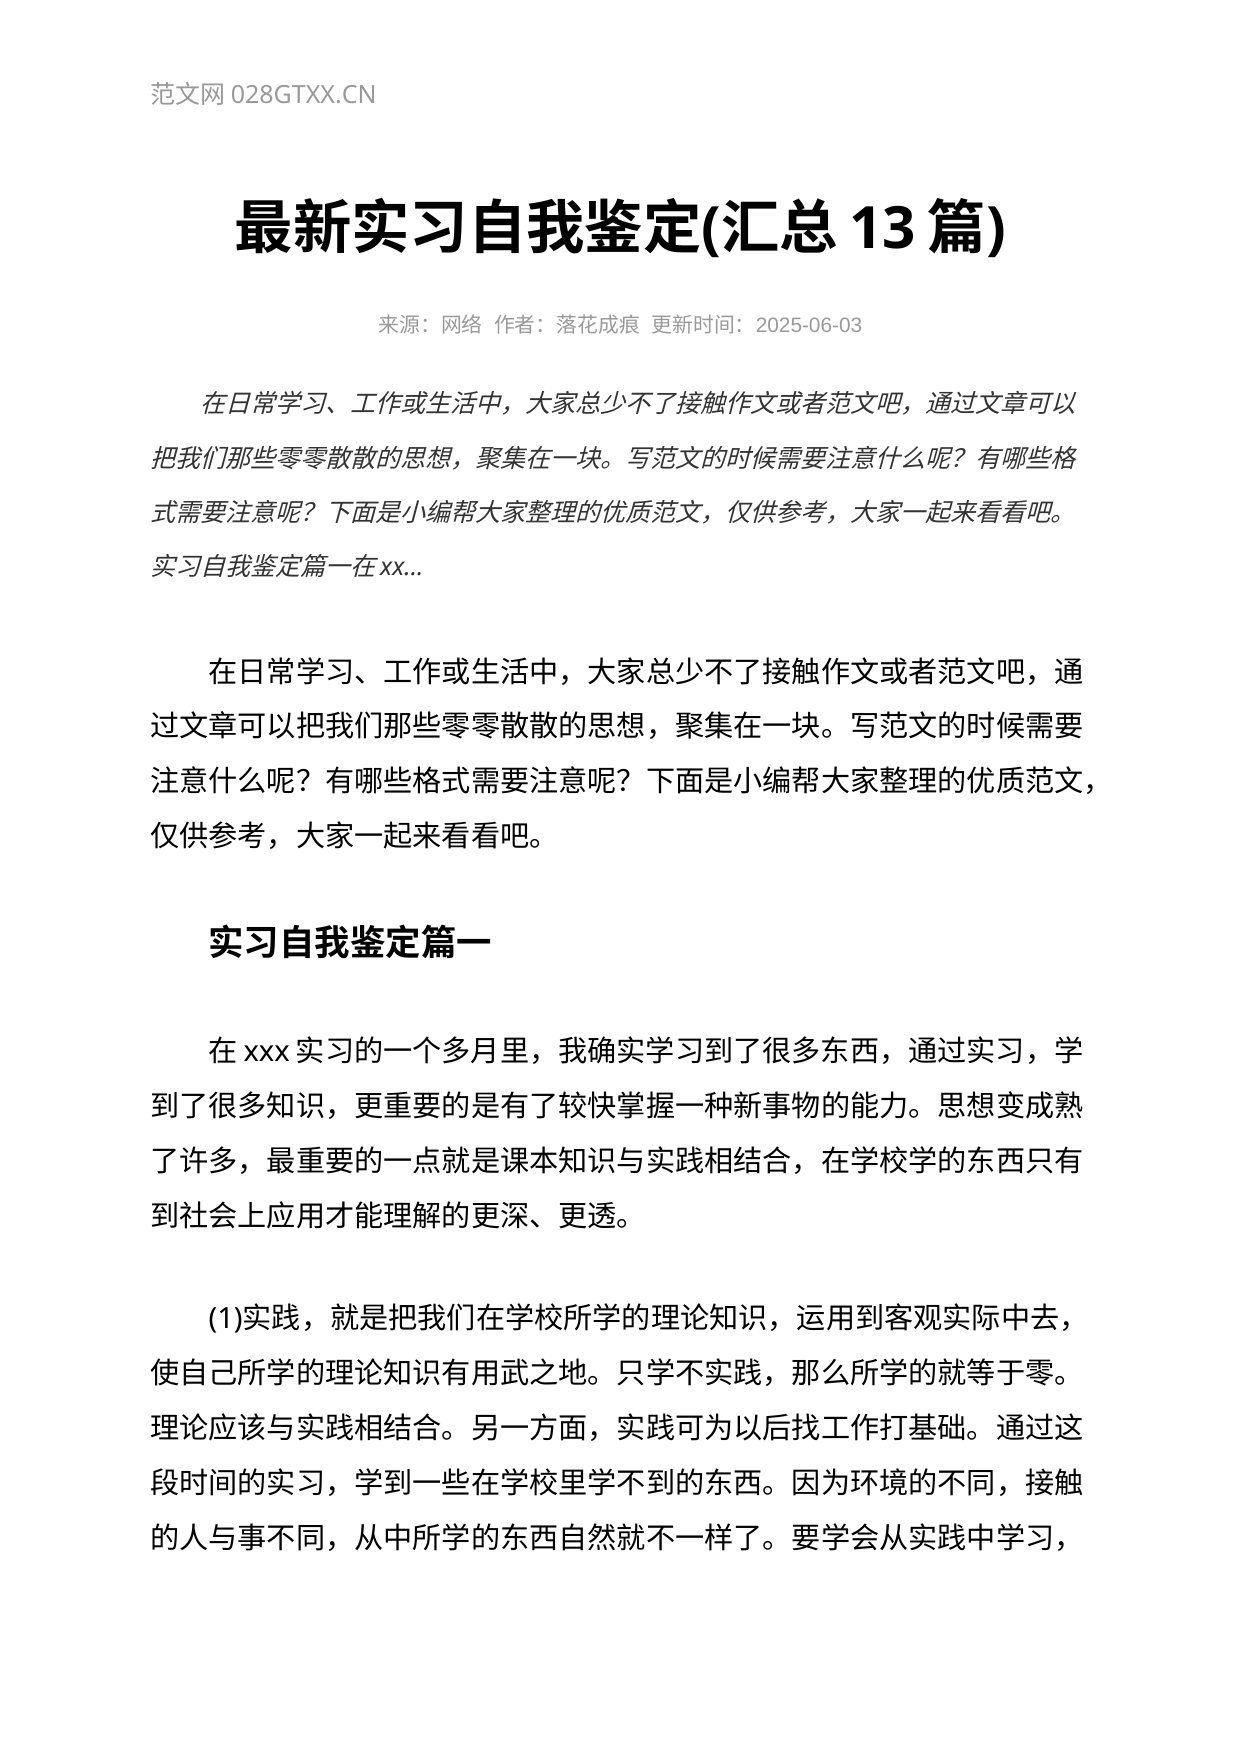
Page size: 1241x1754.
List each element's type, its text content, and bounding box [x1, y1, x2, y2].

text 在日常学习、工作或生活中，大家总少不了接触作文或者范文吧，通过文章可以把我们那些零零散散的思想，聚集在一块。写范文的时候需要注意什么呢？有哪些格式需要注意呢？下面是小编帮大家整理的优质范文，仅供参考，大家一起来看看吧。实习自我鉴定篇一在xx... [150, 384, 1090, 583]
text 实习自我鉴定篇一 [150, 914, 1090, 966]
text 来源：网络 作者：落花成痕 更新时间：2025-06-03 [150, 313, 1090, 337]
text 在xxx实习的一个多月里，我确实学习到了很多东西，通过实习，学到了很多知识，更重要的是有了较快掌握一种新事物的能力。思想变成熟了许多，最重要的一点就是课本知识与实践相结合，在学校学的东西只有到社会上应用才能理解的更深、更透。 [150, 1028, 1090, 1235]
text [150, 1294, 1090, 1557]
text 在日常学习、工作或生活中，大家总少不了接触作文或者范文吧，通过文章可以把我们那些零零散散的思想，聚集在一块。写范文的时候需要注意什么呢？有哪些格式需要注意呢？下面是小编帮大家整理的优质范文，仅供参考，大家一起来看看吧。 [150, 648, 1090, 855]
subtitle 最新实习自我鉴定(汇总13篇) [150, 181, 1090, 266]
